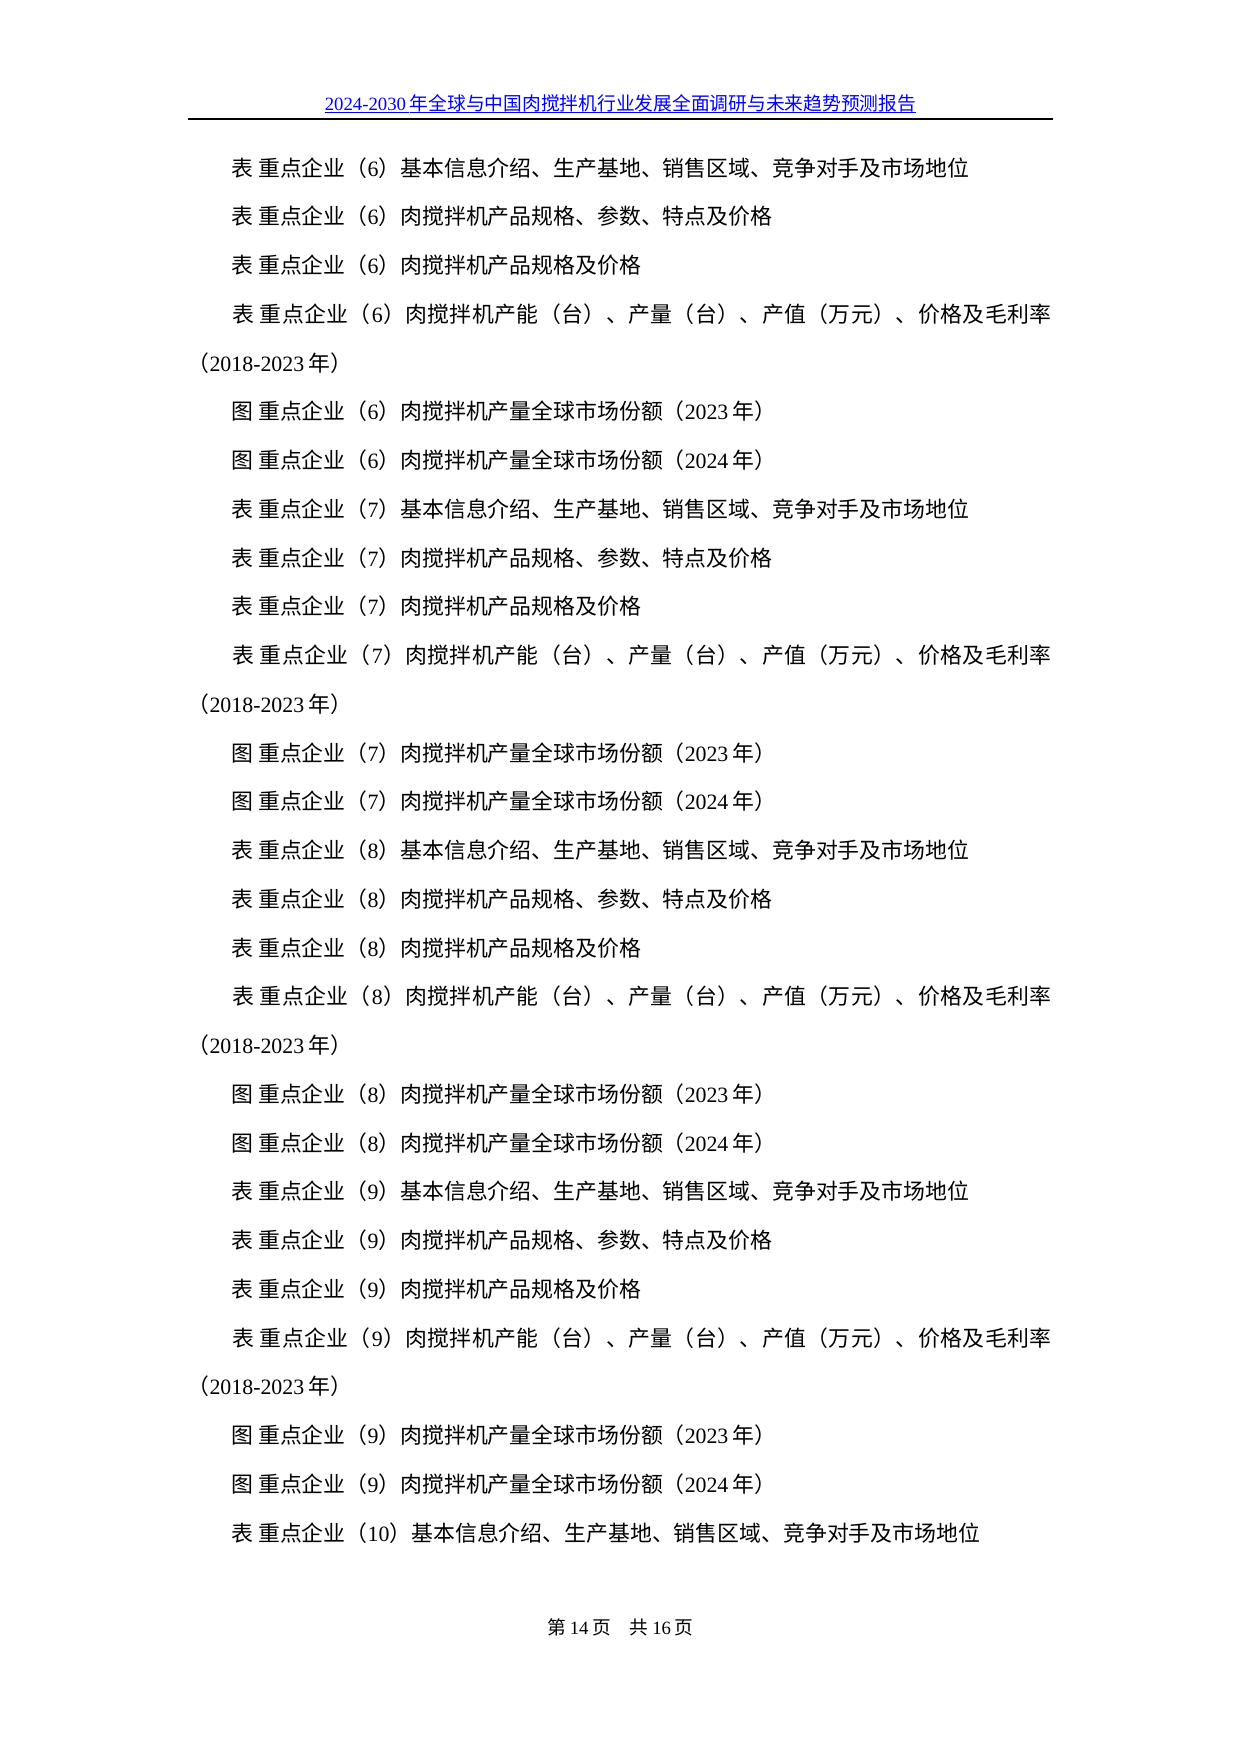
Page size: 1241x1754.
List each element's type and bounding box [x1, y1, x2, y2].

text [187, 150, 1053, 1548]
